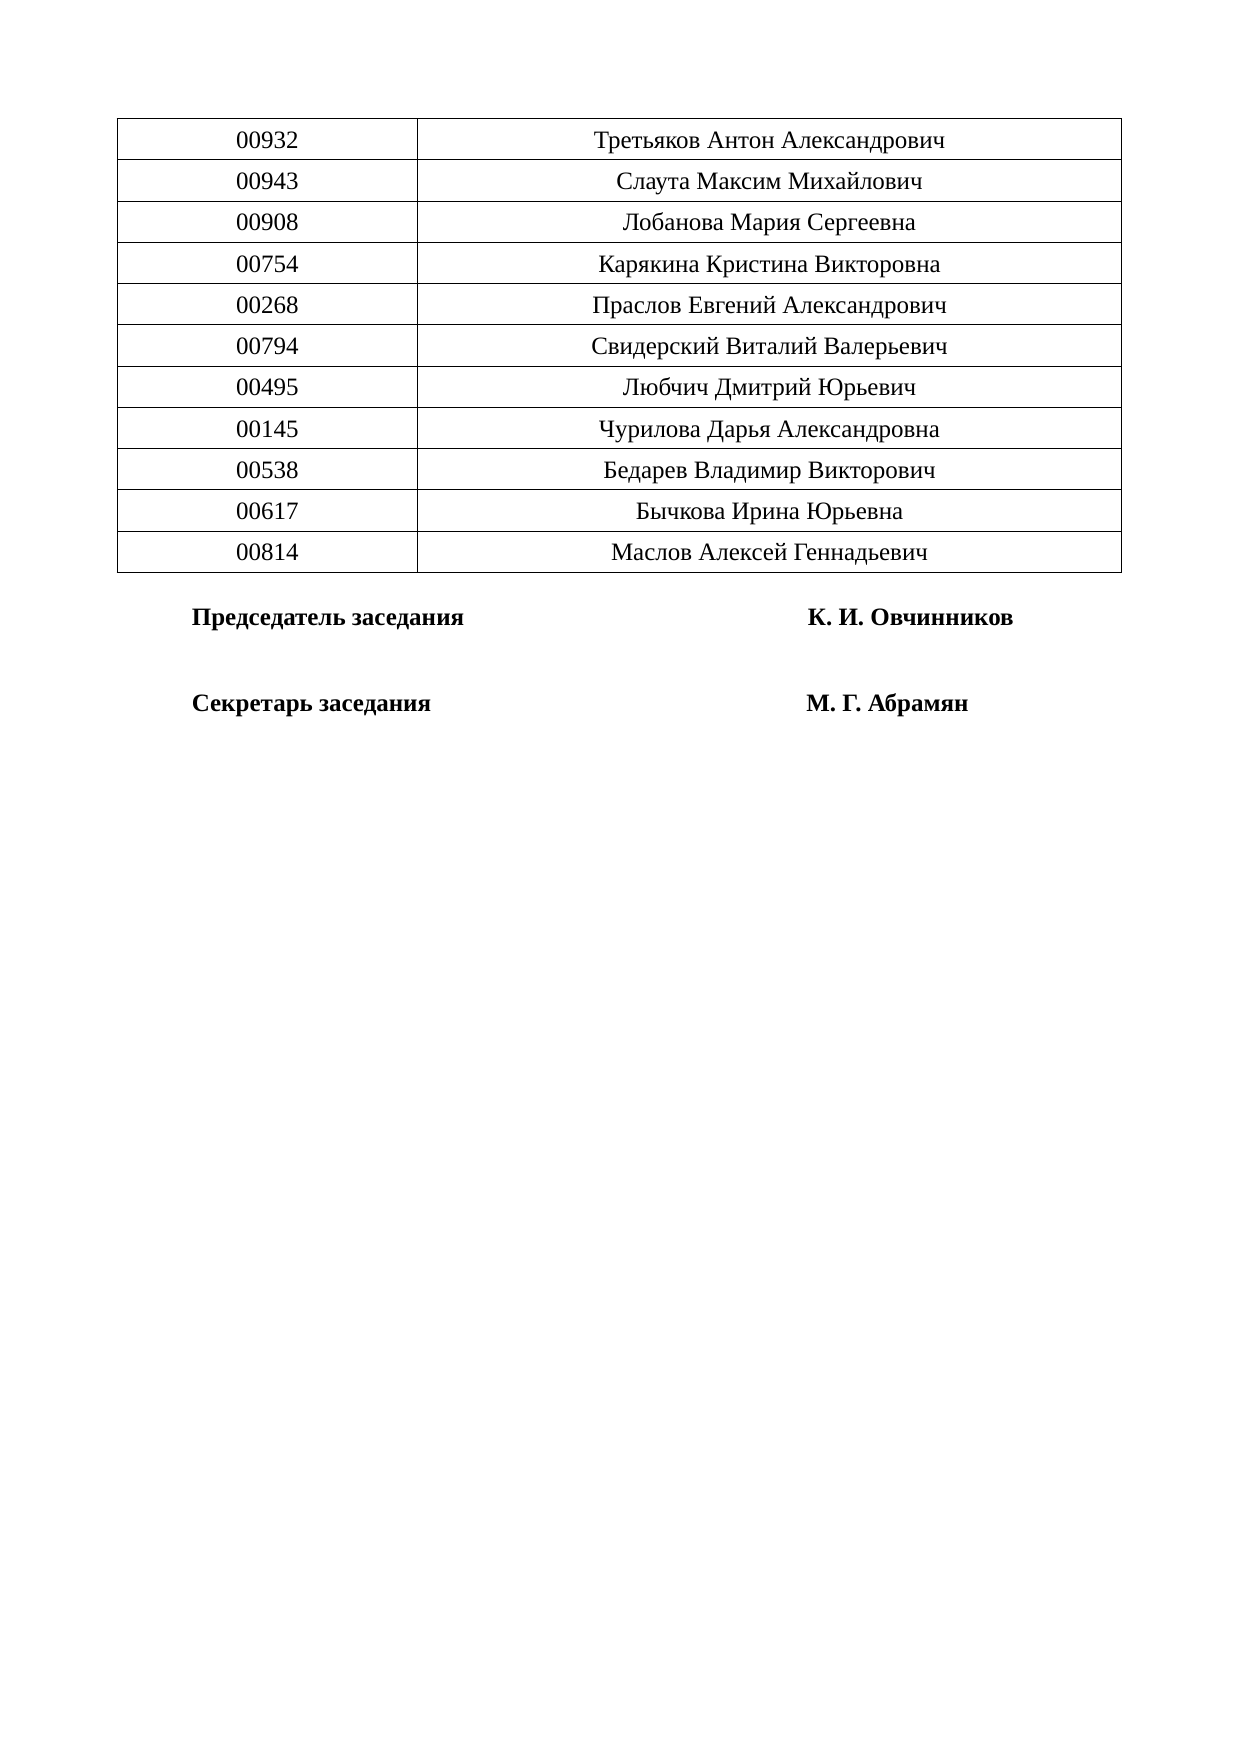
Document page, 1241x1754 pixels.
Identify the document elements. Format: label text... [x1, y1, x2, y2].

table_cell 00908 [118, 202, 417, 242]
table_cell 00943 [118, 160, 417, 201]
table_cell Карякина Кристина Викторовна [418, 243, 1121, 283]
table_cell Свидерский Виталий Валерьевич [418, 325, 1121, 366]
table_cell Слаута Максим Михайлович [418, 160, 1121, 201]
table_cell 00495 [118, 367, 417, 407]
table_cell Маслов Алексей Геннадьевич [418, 532, 1121, 572]
table_cell 00794 [118, 325, 417, 366]
text Секретарь заседания М. Г. Абрамян [118, 688, 1122, 717]
table_cell Третьяков Антон Александрович [418, 119, 1121, 159]
table_cell 00145 [118, 408, 417, 448]
table_cell Лобанова Мария Сергеевна [418, 202, 1121, 242]
table_cell 00538 [118, 449, 417, 489]
table_cell Чурилова Дарья Александровна [418, 408, 1121, 448]
text Председатель заседания К. И. Овчинников [118, 602, 1122, 630]
table_cell 00617 [118, 490, 417, 531]
table_cell Бычкова Ирина Юрьевна [418, 490, 1121, 531]
table_cell Любчич Дмитрий Юрьевич [418, 367, 1121, 407]
table_cell Праслов Евгений Александрович [418, 284, 1121, 324]
table_cell 00268 [118, 284, 417, 324]
table_cell 00932 [118, 119, 417, 159]
table_cell 00814 [118, 532, 417, 572]
table_cell Бедарев Владимир Викторович [418, 449, 1121, 489]
table_cell 00754 [118, 243, 417, 283]
